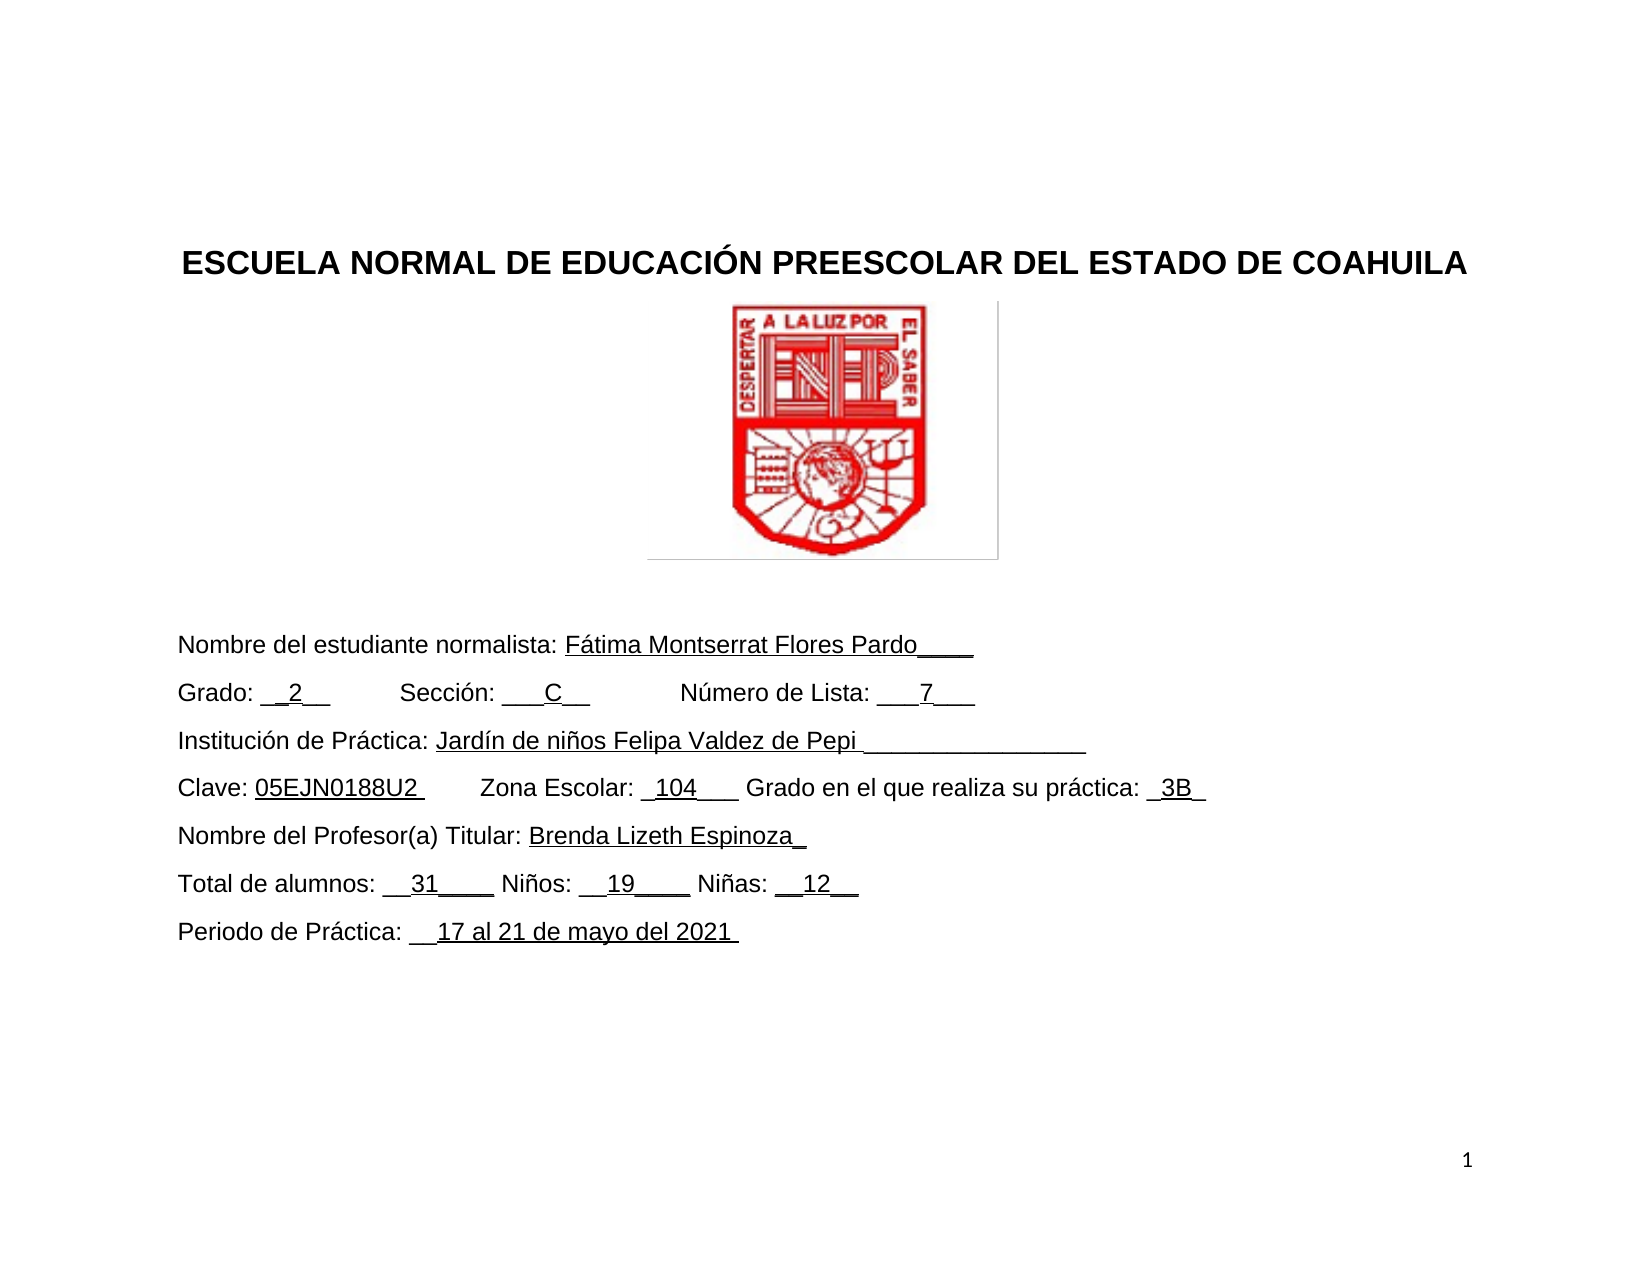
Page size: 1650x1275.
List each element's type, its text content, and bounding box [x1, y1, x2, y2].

text Nombre del Profesor(a) Titular: Brenda Lizeth Espinoza_ [177, 821, 1473, 850]
text ESCUELA NORMAL DE EDUCACIÓN PREESCOLAR DEL ESTADO DE COAHUILA [177, 243, 1473, 281]
text Nombre del estudiante normalista: Fátima Montserrat Flores Pardo____ [177, 630, 1473, 659]
picture [647, 301, 1003, 564]
text Clave: 05EJN0188U2 Zona Escolar: _104___ Grado en el que realiza su práctica: _3B_ [177, 773, 1473, 802]
text Institución de Práctica: Jardín de niños Felipa Valdez de Pepi ________________ [177, 726, 1473, 754]
text Periodo de Práctica: __17 al 21 de mayo del 2021 [177, 916, 1473, 945]
text Total de alumnos: __31____ Niños: __19____ Niñas: __12__ [177, 869, 1473, 897]
text Grado: __2__ Sección: ___C__ Número de Lista: ___7___ [177, 678, 1473, 707]
